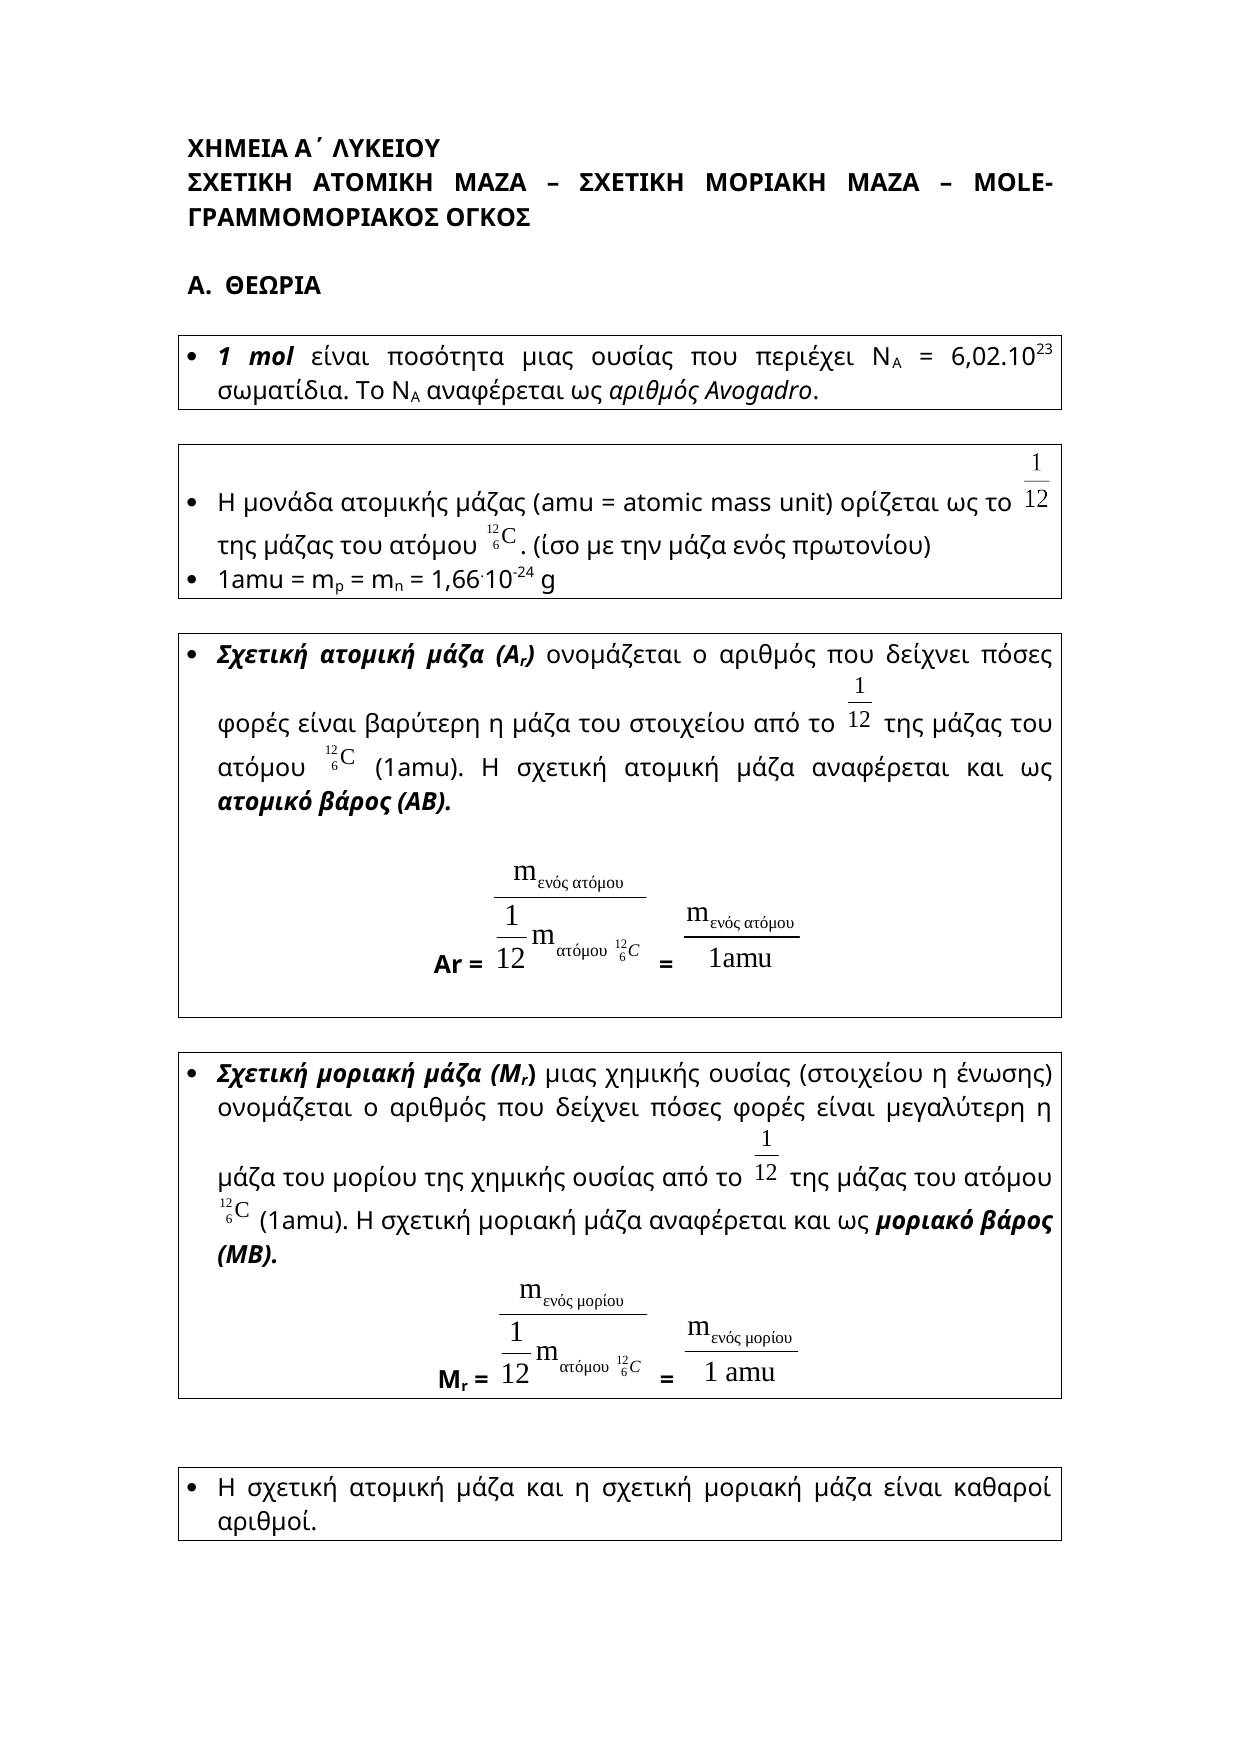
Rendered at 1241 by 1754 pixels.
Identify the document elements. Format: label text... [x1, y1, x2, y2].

list Σχετική μοριακή μάζα (Μr) μιας χημικής ουσίας (στοιχείου η ένωσης) ονομάζεται ο αριθμός που δείχνει πόσες φορές είναι μεγαλύτερη η μάζα του μορίου της χημικής ουσίας από το της μάζας του ατόμου (1amu). Η σχετική μοριακή μάζα αναφέρεται και ως μοριακό βάρος (ΜΒ). [179, 1053, 1061, 1267]
text Mr = = [179, 1267, 1061, 1398]
text ΣΧΕΤΙΚΗ ΑΤΟΜΙΚΗ ΜΑΖΑ – ΣΧΕΤΙΚΗ ΜΟΡΙΑΚΗ ΜΑΖΑ – MOLE- ΓΡΑΜΜΟΜΟΡΙΑΚΟΣ ΟΓΚΟΣ [187, 165, 1053, 233]
list H μονάδα ατομικής μάζας (amu = atomic mass unit) ορίζεται ως το της μάζας του ατόμου . (ίσο με την μάζα ενός πρωτονίου) [179, 445, 1061, 559]
text Ar = = [187, 851, 1053, 981]
list Η σχετική ατομική μάζα και η σχετική μοριακή μάζα είναι καθαροί αριθμοί. [179, 1468, 1061, 1540]
list 1 mol είναι ποσότητα μιας ουσίας που περιέχει ΝΑ = 6,02.1023 σωματίδια. Το ΝΑ αναφέρεται ως αριθμός Avogadro. [179, 336, 1061, 409]
text A. ΘΕΩΡΙΑ [187, 267, 1053, 301]
list Σχετική ατομική μάζα (Ar) ονομάζεται ο αριθμός που δείχνει πόσες φορές είναι βαρύτερη η μάζα του στοιχείου από το της μάζας του ατόμου (1amu). Η σχετική ατομική μάζα αναφέρεται και ως ατομικό βάρος (ΑΒ). [179, 634, 1061, 817]
list 1amu = mp = mn = 1,66.10-24 g [179, 559, 1061, 598]
text ΧΗΜΕΙΑ Α΄ ΛΥΚΕΙΟΥ [187, 131, 1053, 165]
